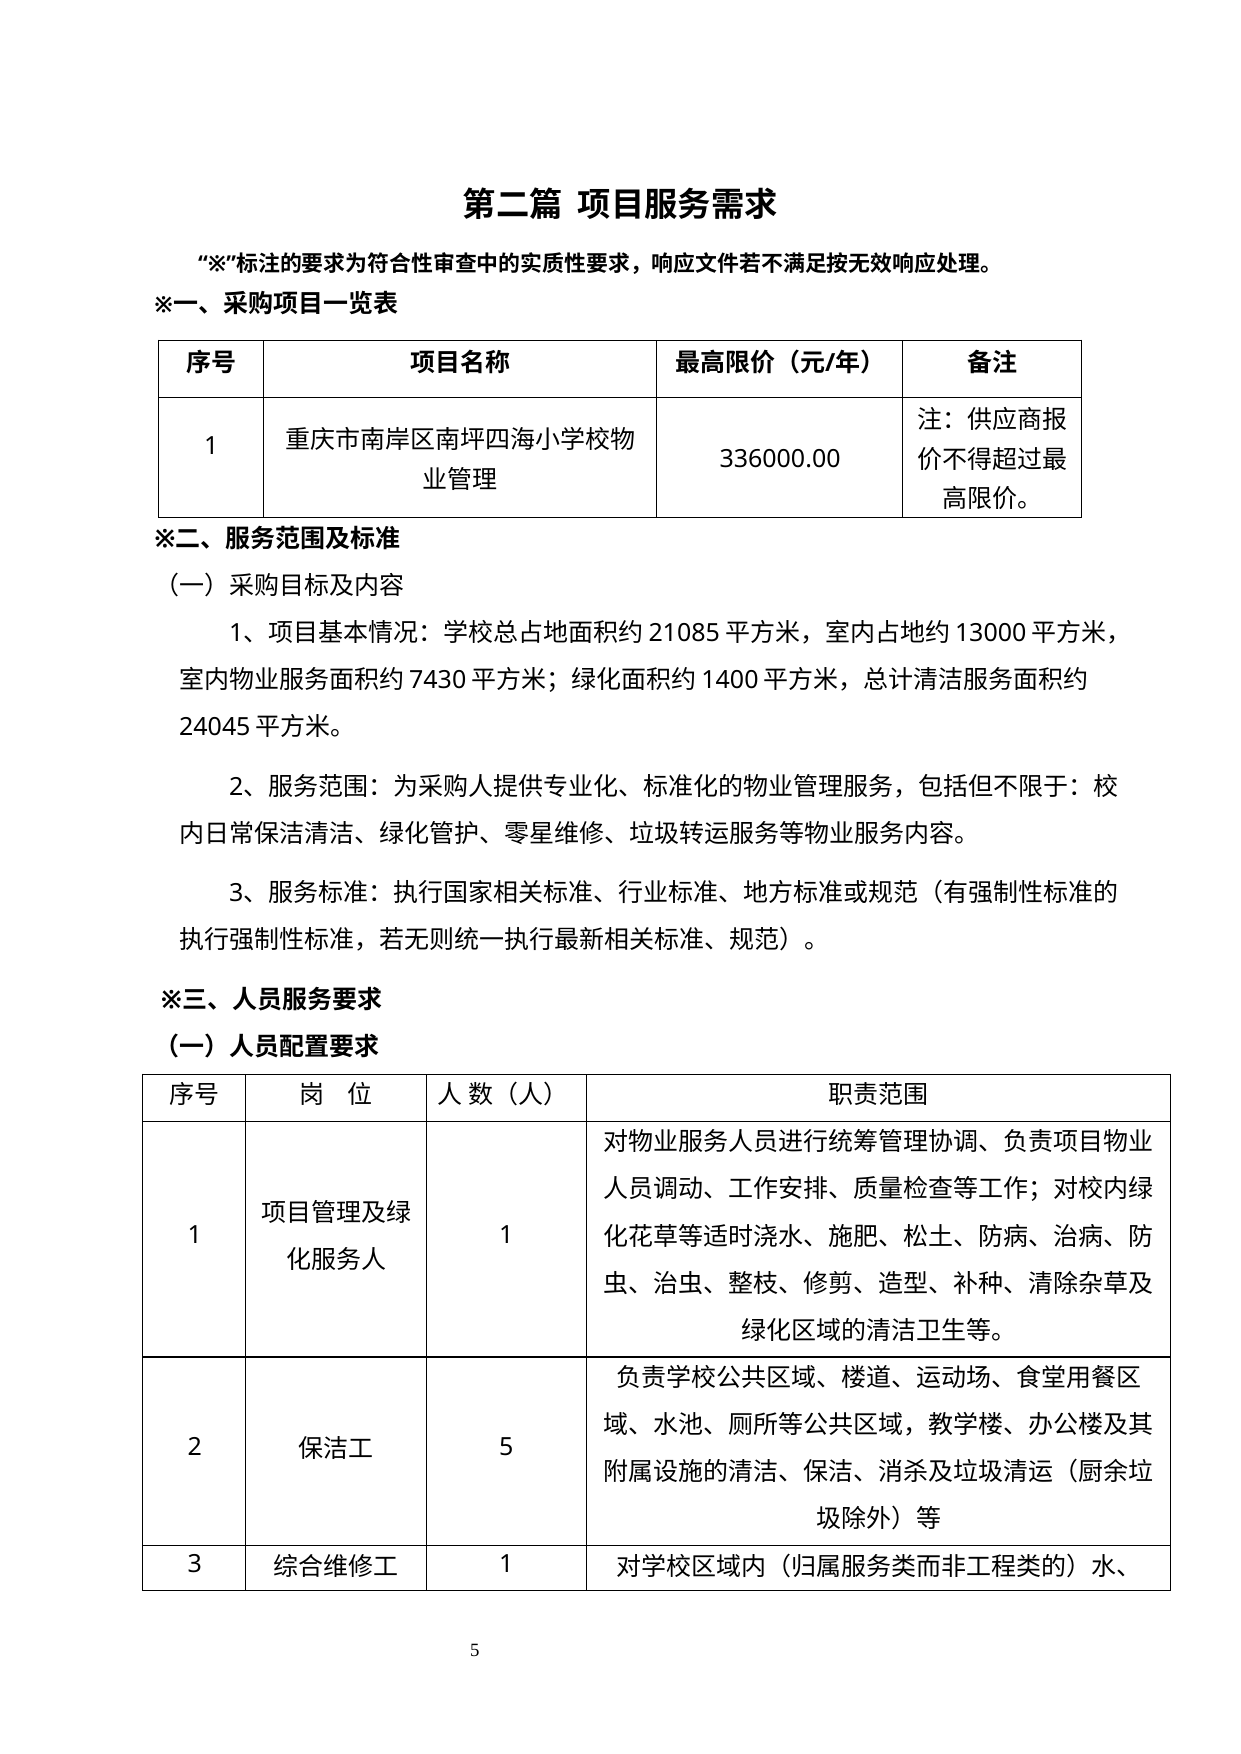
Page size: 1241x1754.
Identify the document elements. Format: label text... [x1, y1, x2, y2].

text ※二、服务范围及标准 [154, 518, 1086, 554]
subtitle ※一、采购项目一览表 [154, 282, 1086, 321]
table_cell 注：供应商报价不得超过最高限价。 [903, 398, 1081, 517]
text ※三、人员服务要求 [154, 979, 1086, 1016]
table_cell 综合维修工 [246, 1546, 426, 1590]
table_cell 3 [143, 1546, 245, 1590]
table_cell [587, 1546, 1170, 1590]
table_cell 项目管理及绿化服务人 [246, 1122, 426, 1356]
list 1、项目基本情况：学校总占地面积约21085平方米，室内占地约13000平方米，室内物业服务面积约7430平方米；绿化面积约1400平方米，总计清洁服务面积约24045平方米。 [179, 612, 1135, 743]
list 人员配置要求 [154, 1026, 1086, 1063]
text “※”标注的要求为符合性审查中的实质性要求，响应文件若不满足按无效响应处理。 [154, 242, 1086, 282]
subtitle 第二篇 项目服务需求 [154, 163, 1086, 242]
table_header 最高限价（元/年） [657, 341, 902, 397]
table_cell 1 [159, 398, 263, 517]
table_cell 1 [427, 1122, 586, 1356]
table_header 项目名称 [264, 341, 656, 397]
table_cell 保洁工 [246, 1358, 426, 1545]
table_header 岗 位 [246, 1075, 426, 1121]
table_cell 负责学校公共区域、楼道、运动场、食堂用餐区域、水池、厕所等公共区域，教学楼、办公楼及其附属设施的清洁、保洁、消杀及垃圾清运（厨余垃圾除外）等 [587, 1358, 1170, 1545]
table_header 人 数（人） [427, 1075, 586, 1121]
table_cell 对物业服务人员进行统筹管理协调、负责项目物业人员调动、工作安排、质量检查等工作；对校内绿化花草等适时浇水、施肥、松土、防病、治病、防虫、治虫、整枝、修剪、造型、补种、清除杂草及绿化区域的清洁卫生等。 [587, 1122, 1170, 1356]
table_cell 2 [143, 1358, 245, 1545]
table_cell 336000.00 [657, 398, 902, 517]
table_header 序号 [159, 341, 263, 397]
table_cell 重庆市南岸区南坪四海小学校物业管理 [264, 398, 656, 517]
table_cell 5 [427, 1358, 586, 1545]
table_header 职责范围 [587, 1075, 1170, 1121]
table_cell 1 [143, 1122, 245, 1356]
list 2、服务范围：为采购人提供专业化、标准化的物业管理服务，包括但不限于：校内日常保洁清洁、绿化管护、零星维修、垃圾转运服务等物业服务内容。 [179, 766, 1135, 849]
list （一）采购目标及内容 [154, 565, 1086, 601]
table_header 序号 [143, 1075, 245, 1121]
list 3、服务标准：执行国家相关标准、行业标准、地方标准或规范（有强制性标准的执行强制性标准，若无则统一执行最新相关标准、规范）。 [179, 873, 1135, 956]
table_header 备注 [903, 341, 1081, 397]
table_cell 1 [427, 1546, 586, 1590]
